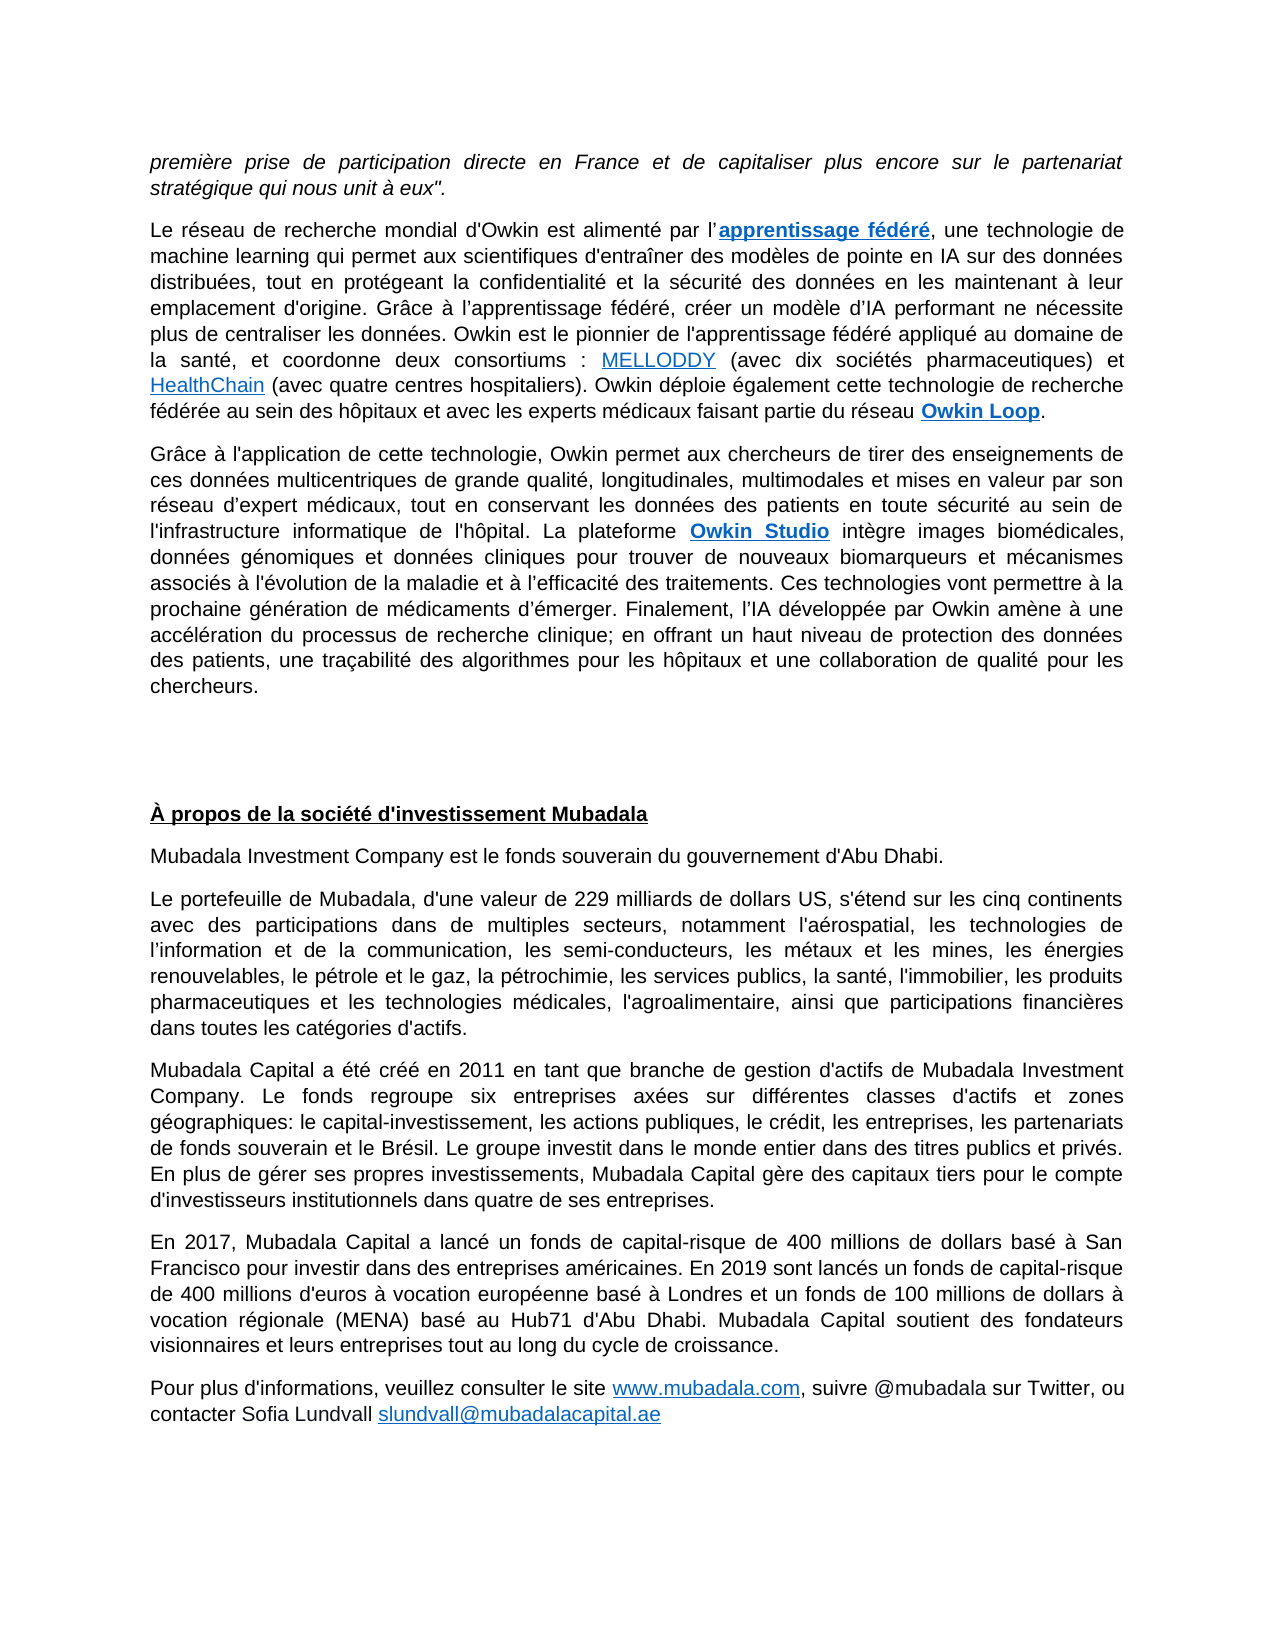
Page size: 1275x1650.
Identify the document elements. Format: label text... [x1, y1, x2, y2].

text Le réseau de recherche mondial d'Owkin est alimenté par l’apprentissage fédéré, une technologie de machine learning qui permet aux scientifiques d'entraîner des modèles de pointe en IA sur des données distribuées, tout en protégeant la confidentialité et la sécurité des données en les maintenant à leur emplacement d'origine. Grâce à l’apprentissage fédéré, créer un modèle d’IA performant ne nécessite plus de centraliser les données. Owkin est le pionnier de l'apprentissage fédéré appliqué au domaine de la santé, et coordonne deux consortiums : MELLODDY (avec dix sociétés pharmaceutiques) et HealthChain (avec quatre centres hospitaliers). Owkin déploie également cette technologie de recherche fédérée au sein des hôpitaux et avec les experts médicaux faisant partie du réseau Owkin Loop. [150, 218, 1125, 423]
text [150, 150, 1125, 200]
text Mubadala Investment Company est le fonds souverain du gouvernement d'Abu Dhabi. [150, 844, 1125, 868]
text Le portefeuille de Mubadala, d'une valeur de 229 milliards de dollars US, s'étend sur les cinq continents avec des participations dans de multiples secteurs, notamment l'aérospatial, les technologies de l’information et de la communication, les semi-conducteurs, les métaux et les mines, les énergies renouvelables, le pétrole et le gaz, la pétrochimie, les services publics, la santé, l'immobilier, les produits pharmaceutiques et les technologies médicales, l'agroalimentaire, ainsi que participations financières dans toutes les catégories d'actifs. [150, 887, 1125, 1040]
text Mubadala Capital a été créé en 2011 en tant que branche de gestion d'actifs de Mubadala Investment Company. Le fonds regroupe six entreprises axées sur différentes classes d'actifs et zones géographiques: le capital-investissement, les actions publiques, le crédit, les entreprises, les partenariats de fonds souverain et le Brésil. Le groupe investit dans le monde entier dans des titres publics et privés. En plus de gérer ses propres investissements, Mubadala Capital gère des capitaux tiers pour le compte d'investisseurs institutionnels dans quatre de ses entreprises. [150, 1058, 1125, 1211]
text À propos de la société d'investissement Mubadala [150, 802, 1125, 826]
text Pour plus d'informations, veuillez consulter le site www.mubadala.com, suivre @mubadala sur Twitter, ou contacter Sofia Lundvall slundvall@mubadalacapital.ae [150, 1376, 1125, 1426]
text Grâce à l'application de cette technologie, Owkin permet aux chercheurs de tirer des enseignements de ces données multicentriques de grande qualité, longitudinales, multimodales et mises en valeur par son réseau d’expert médicaux, tout en conservant les données des patients en toute sécurité au sein de l'infrastructure informatique de l'hôpital. La plateforme Owkin Studio intègre images biomédicales, données génomiques et données cliniques pour trouver de nouveaux biomarqueurs et mécanismes associés à l'évolution de la maladie et à l’efficacité des traitements. Ces technologies vont permettre à la prochaine génération de médicaments d’émerger. Finalement, l’IA développée par Owkin amène à une accélération du processus de recherche clinique; en offrant un haut niveau de protection des données des patients, une traçabilité des algorithmes pour les hôpitaux et une collaboration de qualité pour les chercheurs. [150, 442, 1125, 698]
text En 2017, Mubadala Capital a lancé un fonds de capital-risque de 400 millions de dollars basé à San Francisco pour investir dans des entreprises américaines. En 2019 sont lancés un fonds de capital-risque de 400 millions d'euros à vocation européenne basé à Londres et un fonds de 100 millions de dollars à vocation régionale (MENA) basé au Hub71 d'Abu Dhabi. Mubadala Capital soutient des fondateurs visionnaires et leurs entreprises tout au long du cycle de croissance. [150, 1230, 1125, 1357]
